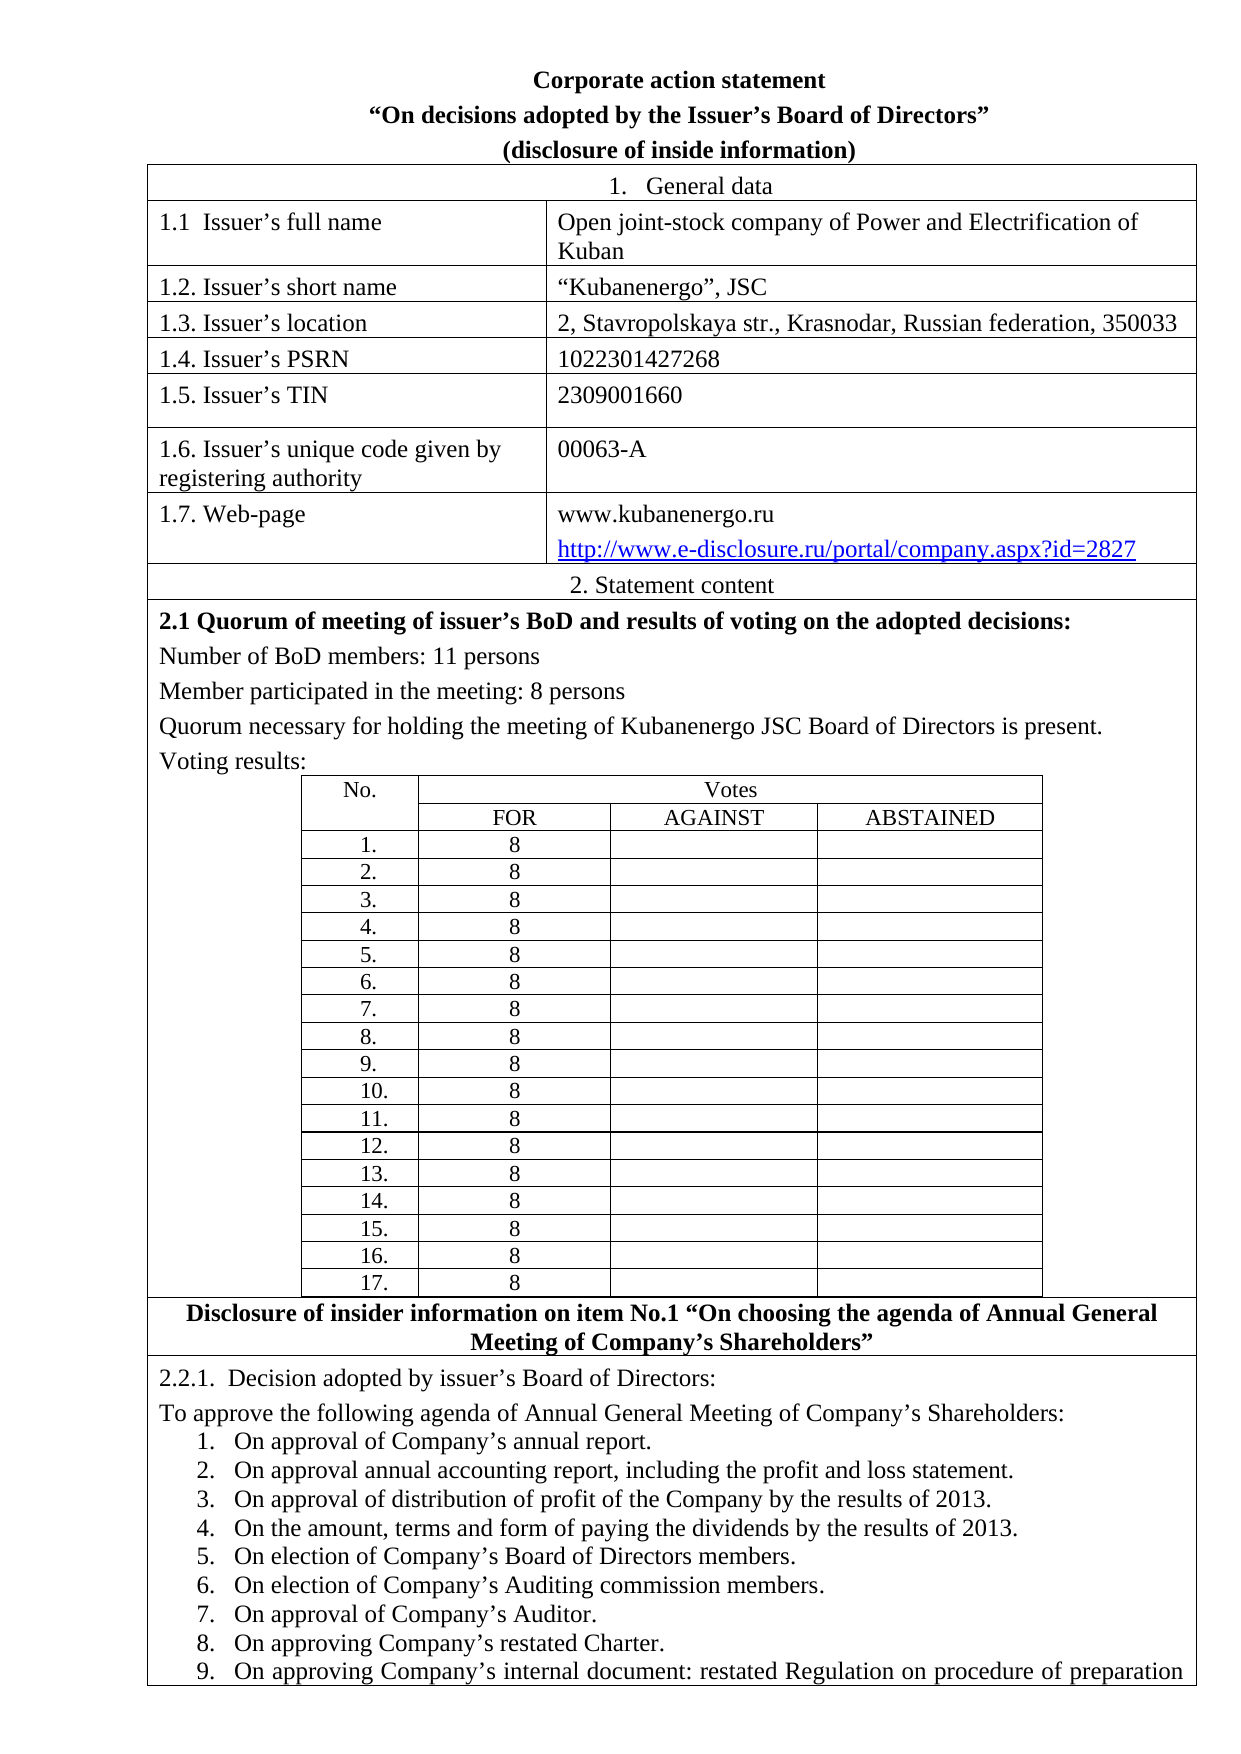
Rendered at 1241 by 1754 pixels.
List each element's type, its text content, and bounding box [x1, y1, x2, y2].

table_cell Open joint-stock company of Power and Electrification of Kuban [547, 201, 1196, 265]
text “On decisions adopted by the Issuer’s Board of Directors” [177, 100, 1181, 129]
table_cell 2, Stavropolskaya str., Krasnodar, Russian federation, 350033 [547, 302, 1196, 337]
text Corporate action statement [177, 65, 1181, 94]
table_cell 00063-A [547, 428, 1196, 492]
table_cell 1.4. Issuer’s PSRN [148, 338, 546, 373]
table_cell 1.3. Issuer’s location [148, 302, 546, 337]
table_cell www.kubanenergo.ru http://www.e-disclosure.ru/portal/company.aspx?id=2827 [547, 493, 1196, 563]
table_cell 1.5. Issuer’s TIN [148, 374, 546, 427]
table_cell 2. Statement content [148, 564, 1196, 599]
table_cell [148, 1356, 1196, 1685]
table_cell 2.1 Quorum of meeting of issuer’s BoD and results of voting on the adopted decisions: Number of BoD members: 11 persons Member participated in the meeting: 8 persons Quorum necessary for holding the meeting of Kubanenergo JSC Board of Directors is present. Voting results: [148, 600, 1196, 1297]
table_cell Disclosure of insider information on item No.1 “On choosing the agenda of Annual General Meeting of Company’s Shareholders” [148, 1298, 1196, 1355]
table_cell 1.7. Web-page [148, 493, 546, 563]
table_header General data [148, 165, 1196, 200]
table_cell “Kubanenergo”, JSC [547, 266, 1196, 301]
text (disclosure of inside information) [177, 135, 1181, 164]
table_cell 1.6. Issuer’s unique code given by registering authority [148, 428, 546, 492]
table_cell 1.1 Issuer’s full name [148, 201, 546, 265]
table_cell 1.2. Issuer’s short name [148, 266, 546, 301]
table_cell 1022301427268 [547, 338, 1196, 373]
table_cell 2309001660 [547, 374, 1196, 427]
